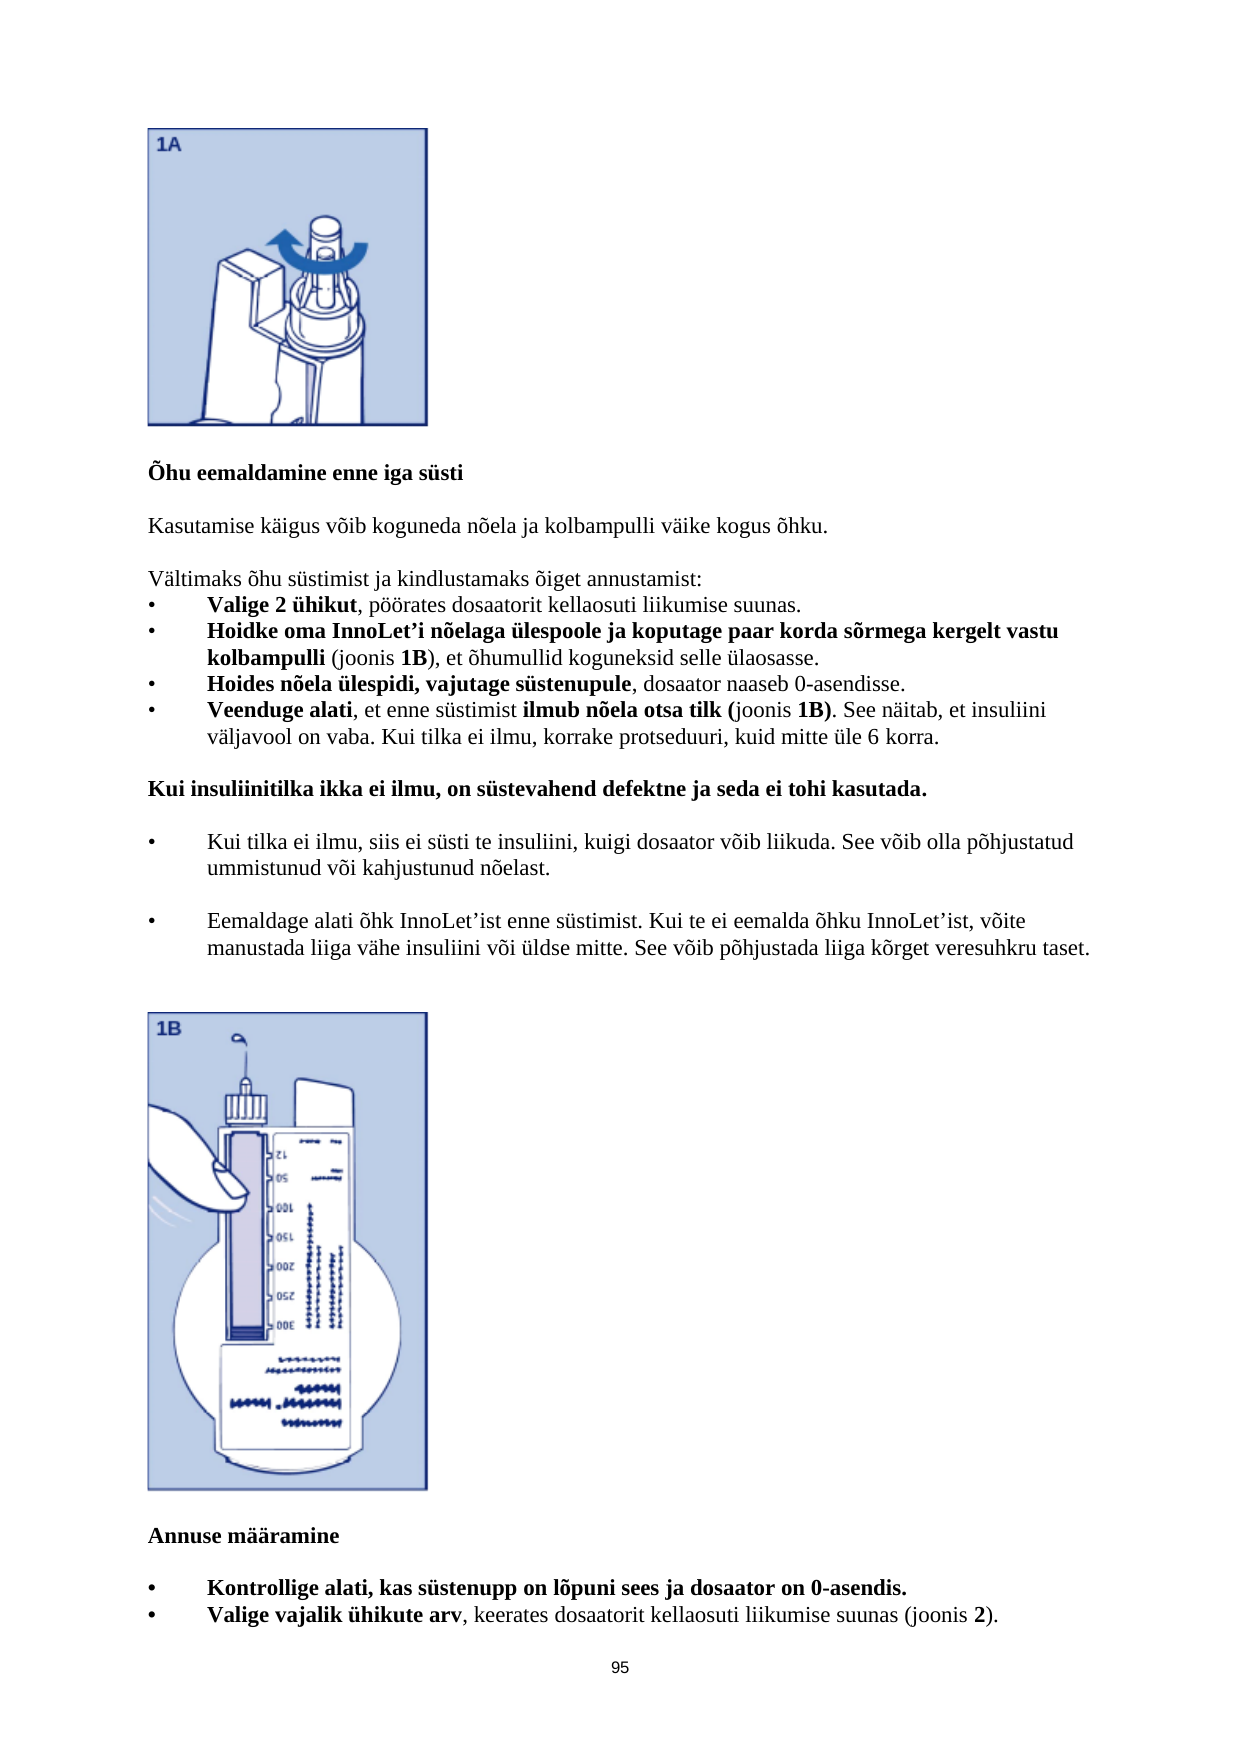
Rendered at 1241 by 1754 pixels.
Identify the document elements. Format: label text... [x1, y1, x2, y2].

text • Hoidke oma InnoLet’i nõelaga ülespoole ja koputage paar korda sõrmega kergelt vastu kolbampulli (joonis 1B), et õhumullid koguneksid selle ülaosasse. [148, 617, 1092, 670]
text • Valige 2 ühikut, pöörates dosaatorit kellaosuti liikumise suunas. [148, 591, 1092, 617]
text Kui insuliinitilka ikka ei ilmu, on süstevahend defektne ja seda ei tohi kasutada. [148, 775, 1092, 802]
text • Valige vajalik ühikute arv, keerates dosaatorit kellaosuti liikumise suunas (joonis 2). [148, 1601, 1092, 1627]
text • Veenduge alati, et enne süstimist ilmub nõela otsa tilk (joonis 1B). See näitab, et insuliini väljavool on vaba. Kui tilka ei ilmu, korrake protseduuri, kuid mitte üle 6 korra. [148, 696, 1092, 749]
text • Kontrollige alati, kas süstenupp on lõpuni sees ja dosaator on 0-asendis. [148, 1574, 1092, 1601]
text • Kui tilka ei ilmu, siis ei süsti te insuliini, kuigi dosaator võib liikuda. See võib olla põhjustatud ummistunud või kahjustunud nõelast. [148, 828, 1092, 881]
text • Eemaldage alati õhk InnoLet’ist enne süstimist. Kui te ei eemalda õhku InnoLet’ist, võite manustada liiga vähe insuliini või üldse mitte. See võib põhjustada liiga kõrget veresuhkru taset. [148, 907, 1092, 960]
text Kasutamise käigus võib koguneda nõela ja kolbampulli väike kogus õhku. [148, 512, 1092, 538]
text Vältimaks õhu süstimist ja kindlustamaks õiget annustamist: [148, 564, 1092, 591]
text • Hoides nõela ülespidi, vajutage süstenupule, dosaator naaseb 0-asendisse. [148, 670, 1092, 696]
text Annuse määramine [148, 1522, 1092, 1548]
text Õhu eemaldamine enne iga süsti [148, 459, 1092, 486]
